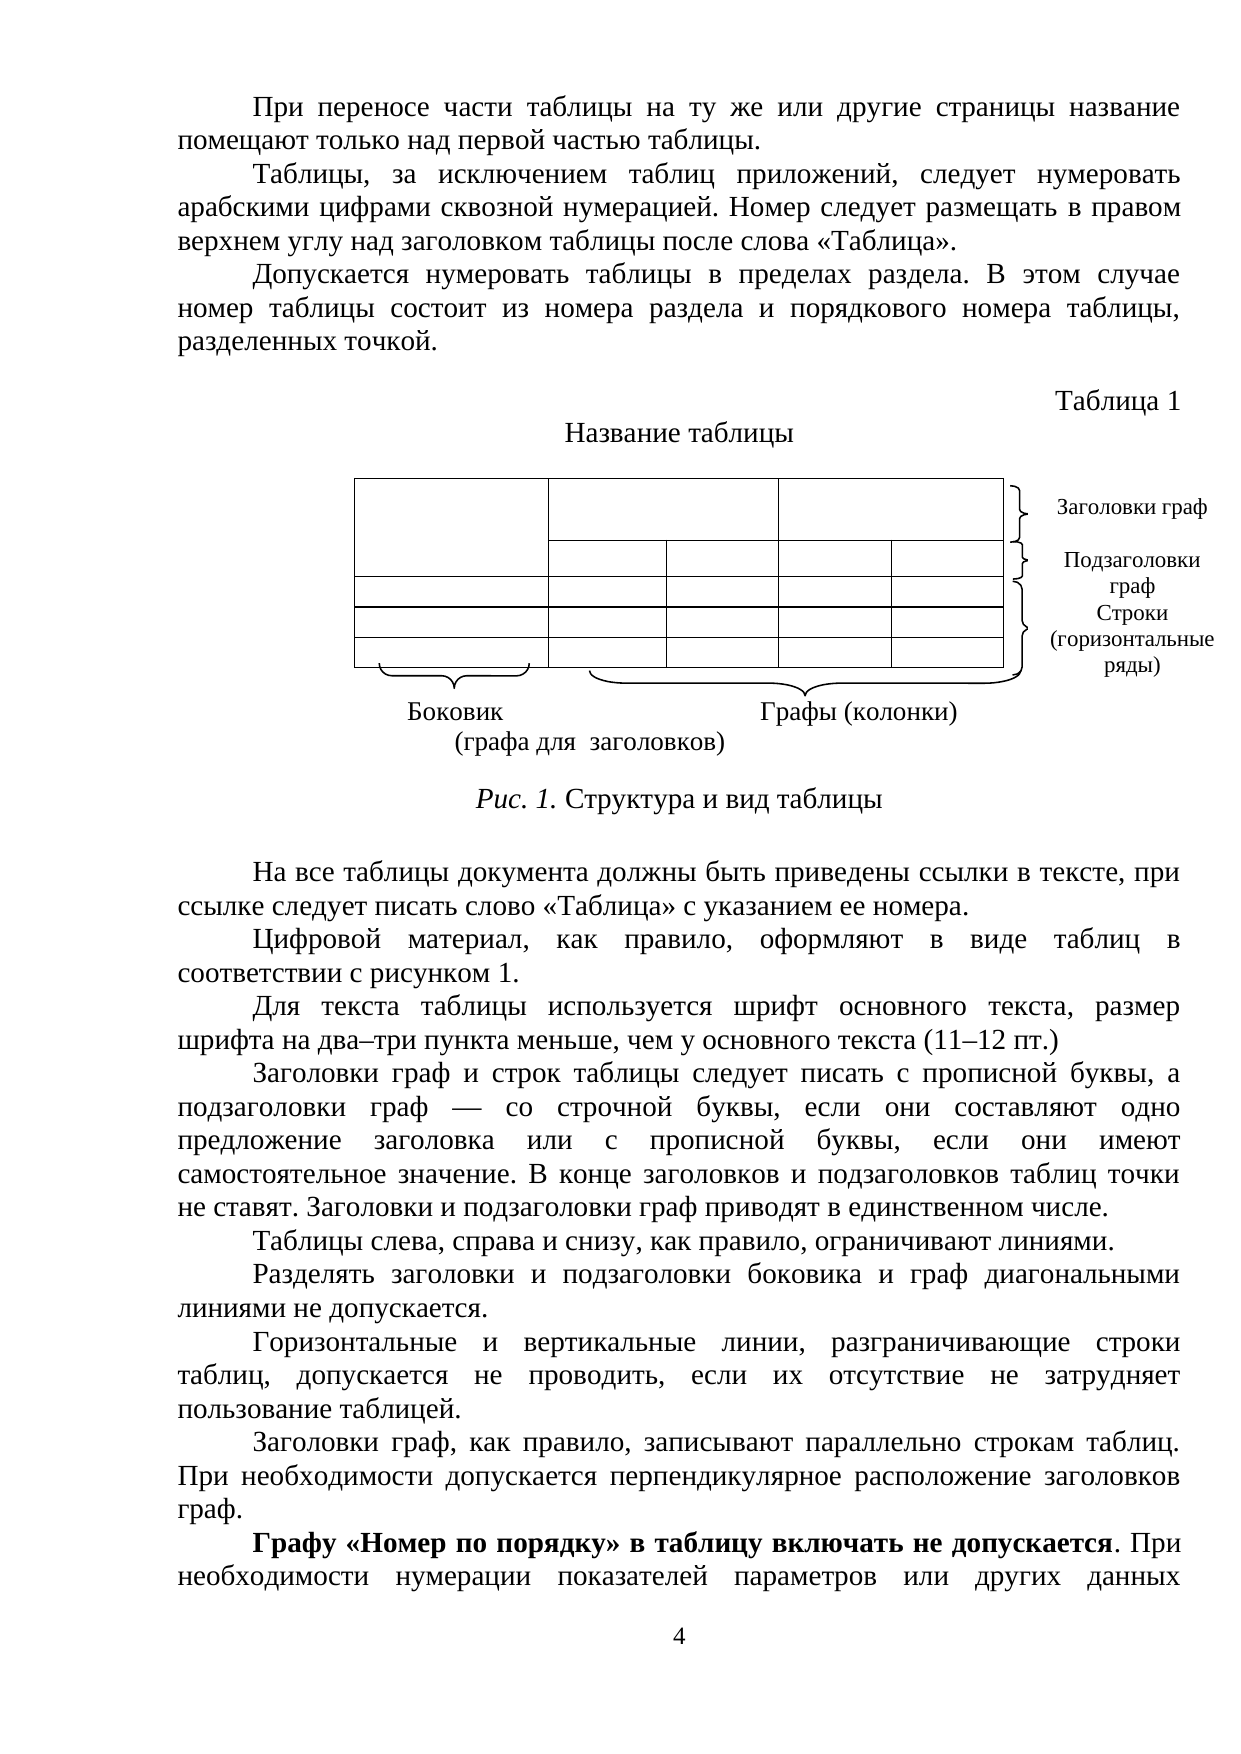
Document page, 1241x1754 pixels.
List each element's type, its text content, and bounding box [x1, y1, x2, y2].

table_cell [549, 541, 666, 576]
text Цифровой материал, как правило, оформляют в виде таблиц в соответствии с рисунком 1. [177, 921, 1181, 988]
table_cell [667, 577, 778, 606]
subtitle Рис. 1. Структура и вид таблицы [177, 781, 1181, 814]
text Таблица 1 [177, 386, 1181, 417]
table_header [779, 479, 1003, 539]
text Допускается нумеровать таблицы в пределах раздела. В этом случае номер таблицы состоит из номера раздела и порядкового номера таблицы, разделенных точкой. [177, 256, 1181, 357]
table_cell [355, 638, 548, 667]
table_header [355, 479, 548, 576]
text Таблицы, за исключением таблиц приложений, следует нумеровать арабскими цифрами сквозной нумерацией. Номер следует размещать в правом верхнем углу над заголовком таблицы после слова «Таблица». [177, 156, 1181, 256]
table_cell [779, 577, 891, 606]
text Для текста таблицы используется шрифт основного текста, размер шрифта на два–три пункта меньше, чем у основного текста (11–12 пт.) [177, 988, 1181, 1055]
text (графа для заголовков) [177, 727, 1181, 756]
table_cell [892, 577, 1003, 606]
text Разделять заголовки и подзаголовки боковика и граф диагональными линиями не допускается. [177, 1257, 1181, 1324]
table_cell [667, 541, 778, 576]
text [177, 1525, 1181, 1592]
table_cell [892, 608, 1003, 637]
text Горизонтальные и вертикальные линии, разграничивающие строки таблиц, допускается не проводить, если их отсутствие не затрудняет пользование таблицей. [177, 1324, 1181, 1424]
table_cell [779, 608, 891, 637]
text Заголовки граф и строк таблицы следует писать с прописной буквы, а подзаголовки граф — со строчной буквы, если они составляют одно предложение заголовка или с прописной буквы, если они имеют самостоятельное значение. В конце заголовков и подзаголовков таблиц точки не ставят. Заголовки и подзаголовки граф приводят в единственном числе. [177, 1055, 1181, 1223]
table_cell [667, 638, 778, 667]
table_cell [892, 541, 1003, 576]
table_cell [549, 638, 666, 667]
table_cell [779, 638, 891, 667]
table_cell [355, 608, 548, 637]
table_cell [779, 541, 891, 576]
text На все таблицы документа должны быть приведены ссылки в тексте, при ссылке следует писать слово «Таблица» с указанием ее номера. [177, 854, 1181, 921]
text Заголовки граф, как правило, записывают параллельно строкам таблиц. При необходимости допускается перпендикулярное расположение заголовков граф. [177, 1424, 1181, 1525]
table_cell [549, 608, 666, 637]
text При переносе части таблицы на ту же или другие страницы название помещают только над первой частью таблицы. [177, 89, 1181, 156]
text Таблицы слева, справа и снизу, как правило, ограничивают линиями. [177, 1223, 1181, 1257]
table_cell [667, 608, 778, 637]
table_cell [549, 577, 666, 606]
table_cell [355, 577, 548, 606]
text Боковик Графы (колонки) [177, 697, 1181, 727]
text Название таблицы [177, 417, 1181, 449]
table_header [549, 479, 778, 539]
table_cell [892, 638, 1003, 667]
